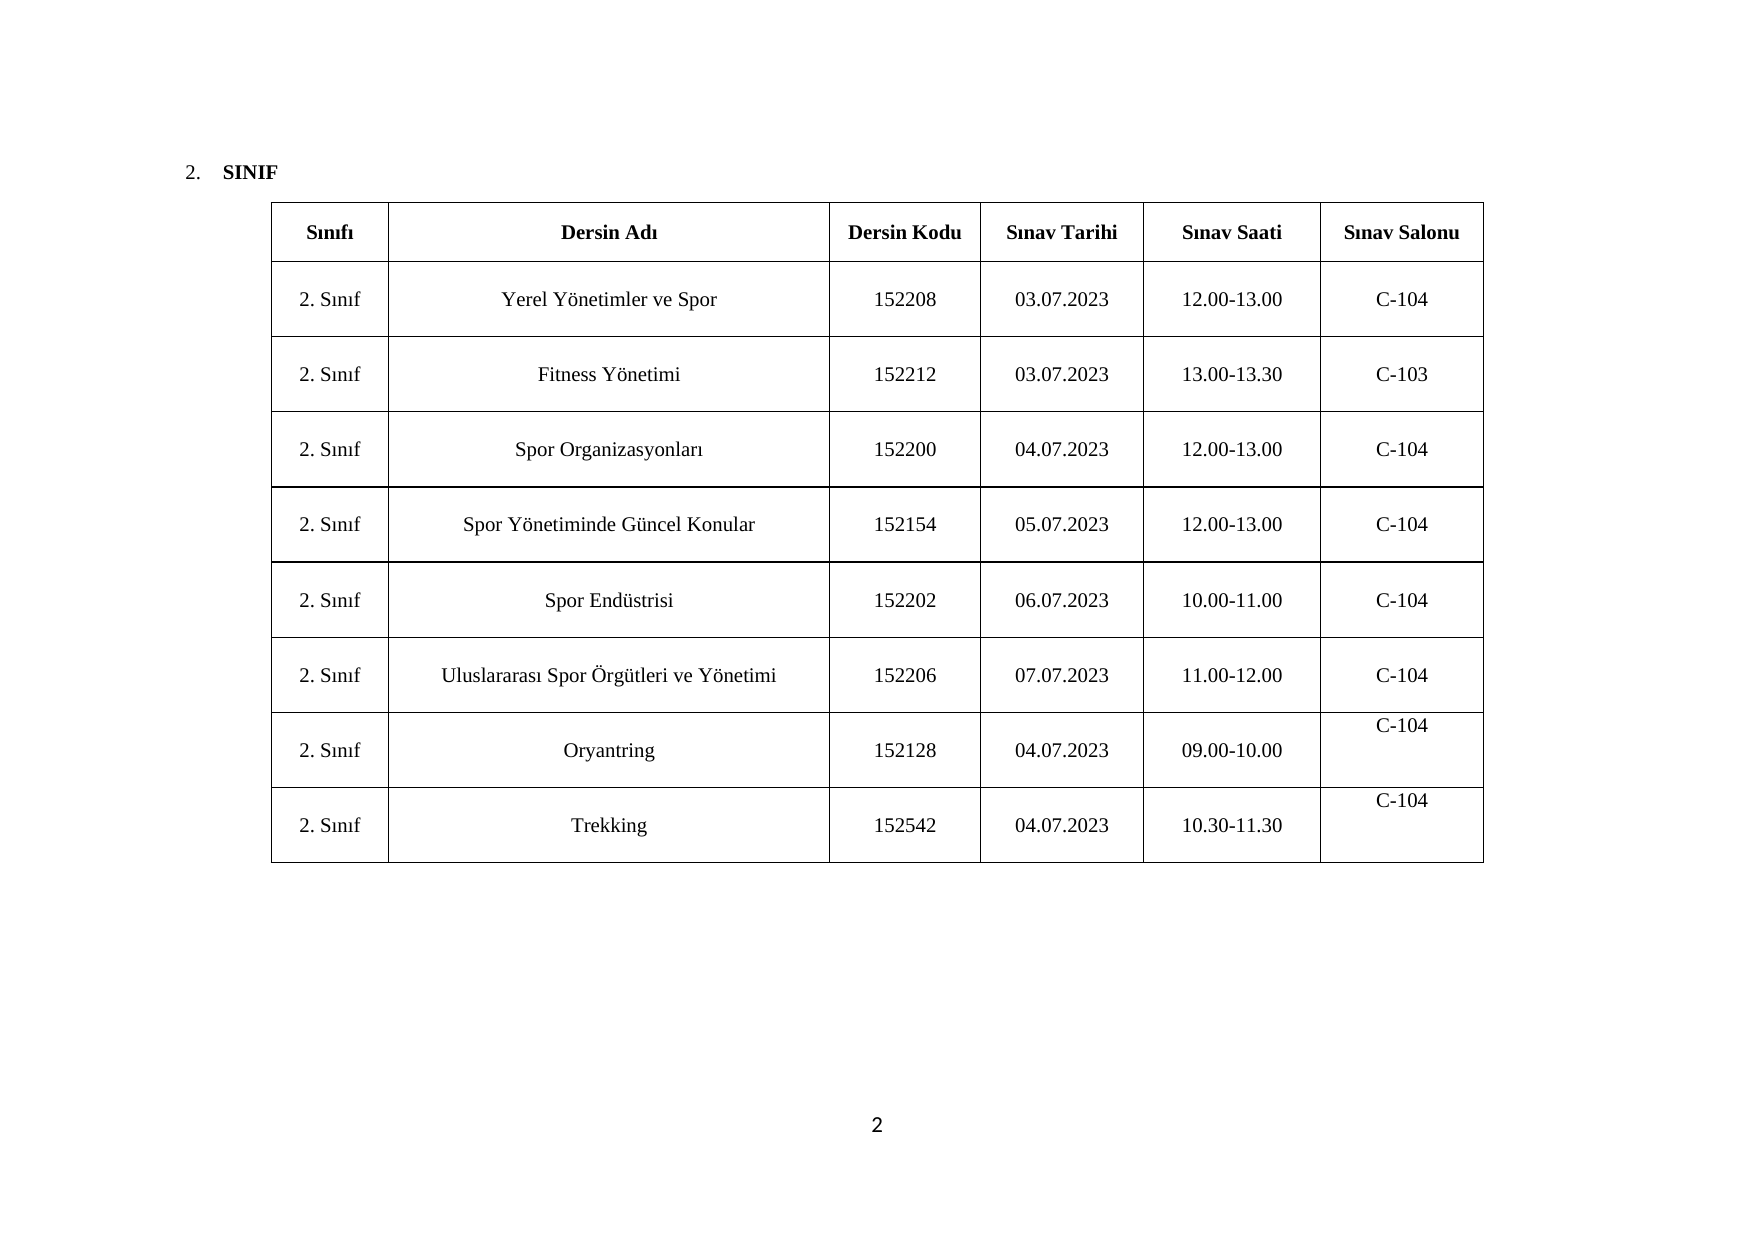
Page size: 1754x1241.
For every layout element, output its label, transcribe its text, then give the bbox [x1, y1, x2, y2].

table_cell Yerel Yönetimler ve Spor [389, 262, 829, 336]
table_header Sınav Tarihi [981, 203, 1143, 261]
table_cell 152128 [830, 713, 980, 787]
table_cell Trekking [389, 788, 829, 862]
table_cell 13.00-13.30 [1144, 337, 1320, 411]
table_cell 152206 [830, 638, 980, 712]
table_cell 03.07.2023 [981, 262, 1143, 336]
table_cell 2. Sınıf [272, 788, 388, 862]
table_cell 2. Sınıf [272, 488, 388, 561]
table_cell 04.07.2023 [981, 713, 1143, 787]
table_cell 03.07.2023 [981, 337, 1143, 411]
table_cell 2. Sınıf [272, 638, 388, 712]
table_cell 2. Sınıf [272, 713, 388, 787]
table_cell C-104 [1321, 412, 1483, 486]
table_cell 12.00-13.00 [1144, 262, 1320, 336]
table_cell 04.07.2023 [981, 412, 1143, 486]
table_cell Spor Endüstrisi [389, 563, 829, 637]
table_header Dersin Kodu [830, 203, 980, 261]
table_cell Spor Organizasyonları [389, 412, 829, 486]
table_cell 152154 [830, 488, 980, 561]
list SINIF [185, 160, 1606, 184]
table_cell C-104 [1321, 488, 1483, 561]
table_cell 06.07.2023 [981, 563, 1143, 637]
table_cell 12.00-13.00 [1144, 412, 1320, 486]
table_cell 152202 [830, 563, 980, 637]
table_cell C-104 [1321, 262, 1483, 336]
table_cell 2. Sınıf [272, 412, 388, 486]
table_cell 10.00-11.00 [1144, 563, 1320, 637]
table_cell Oryantring [389, 713, 829, 787]
table_cell 2. Sınıf [272, 563, 388, 637]
table_cell Fitness Yönetimi [389, 337, 829, 411]
table_cell C-103 [1321, 337, 1483, 411]
table_cell 07.07.2023 [981, 638, 1143, 712]
table_header Sınav Salonu [1321, 203, 1483, 261]
table_cell C-104 [1321, 788, 1483, 862]
table_cell 152212 [830, 337, 980, 411]
table_cell 05.07.2023 [981, 488, 1143, 561]
table_cell Spor Yönetiminde Güncel Konular [389, 488, 829, 561]
table_cell 152208 [830, 262, 980, 336]
table_cell 12.00-13.00 [1144, 488, 1320, 561]
table_cell 2. Sınıf [272, 337, 388, 411]
table_cell 152542 [830, 788, 980, 862]
table_cell C-104 [1321, 713, 1483, 787]
table_cell C-104 [1321, 563, 1483, 637]
table_header Sınav Saati [1144, 203, 1320, 261]
table_cell 09.00-10.00 [1144, 713, 1320, 787]
table_cell 04.07.2023 [981, 788, 1143, 862]
table_header Dersin Adı [389, 203, 829, 261]
table_cell Uluslararası Spor Örgütleri ve Yönetimi [389, 638, 829, 712]
table_cell 11.00-12.00 [1144, 638, 1320, 712]
table_cell 152200 [830, 412, 980, 486]
table_cell C-104 [1321, 638, 1483, 712]
table_header Sınıfı [272, 203, 388, 261]
table_cell 2. Sınıf [272, 262, 388, 336]
table_cell 10.30-11.30 [1144, 788, 1320, 862]
